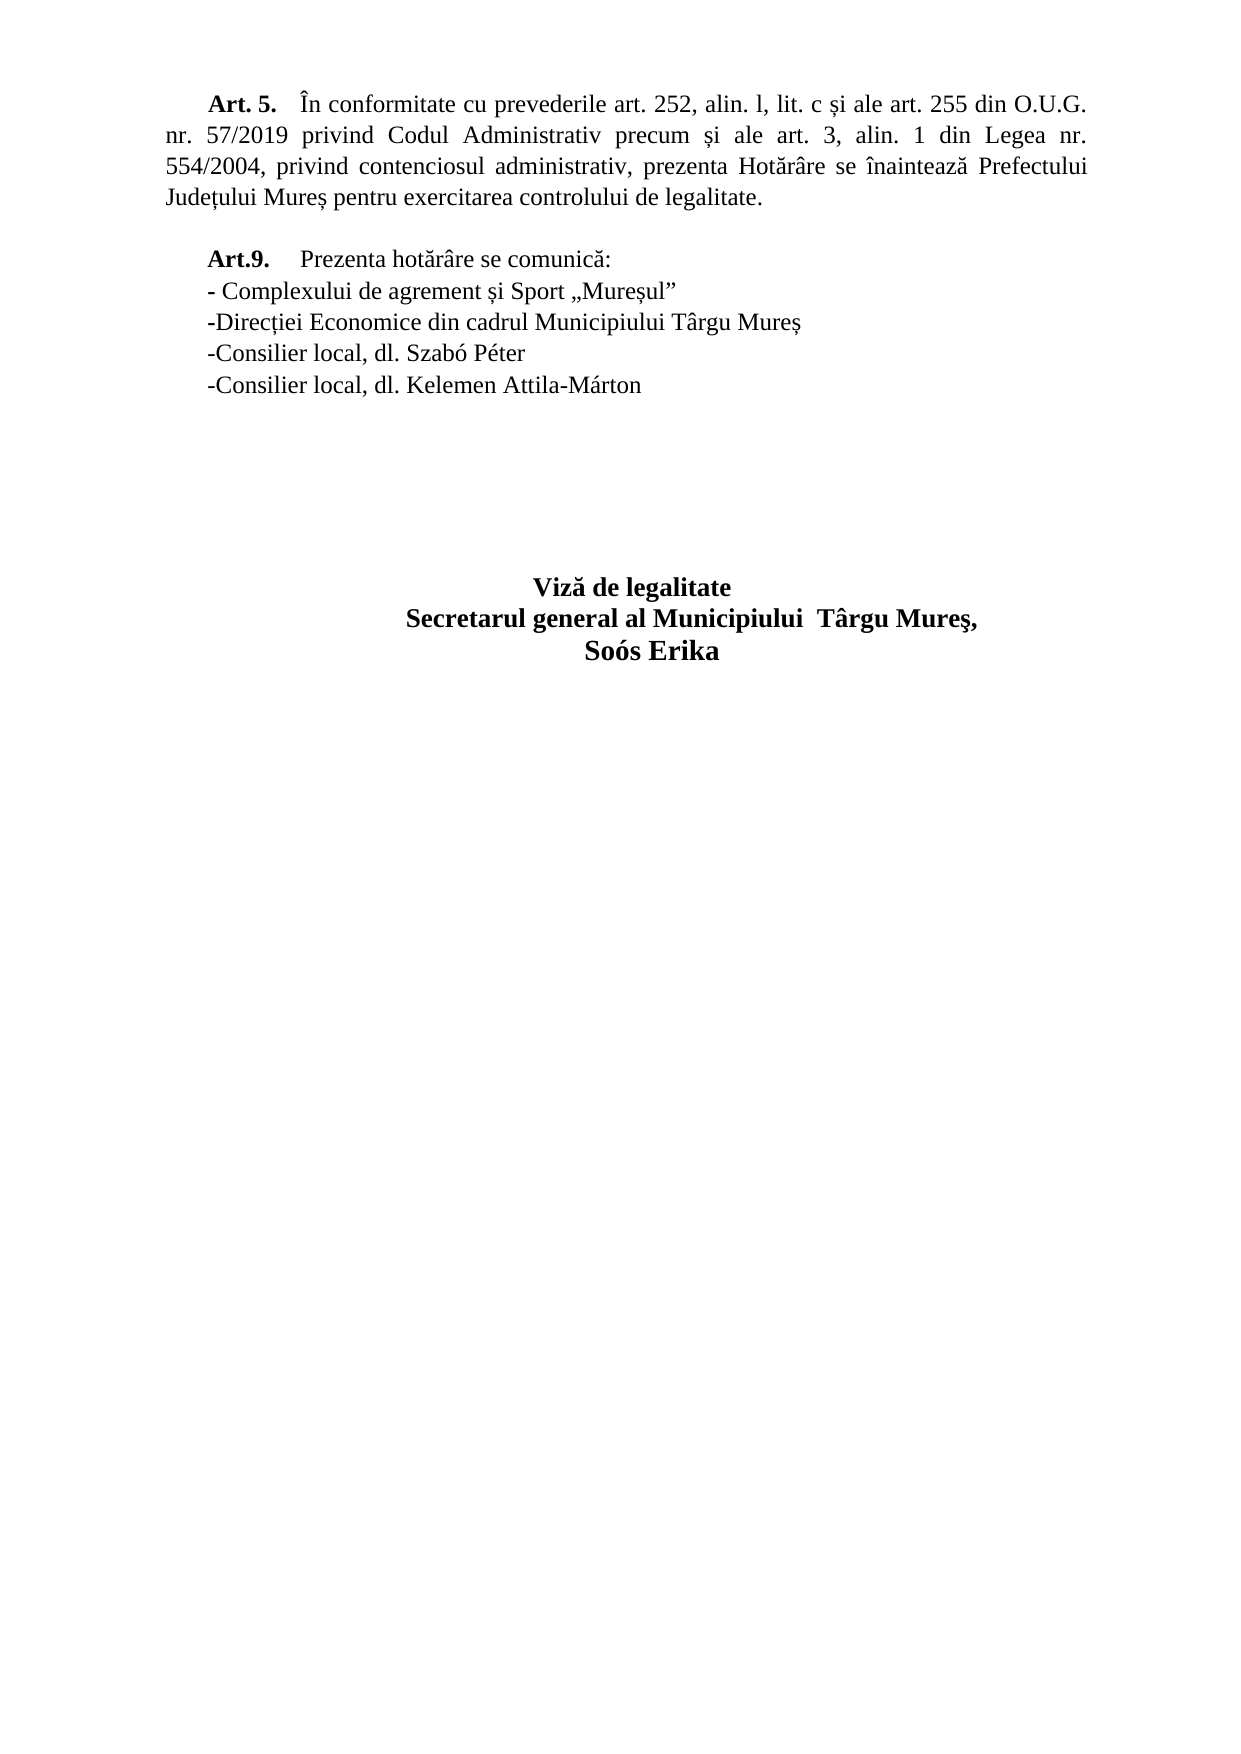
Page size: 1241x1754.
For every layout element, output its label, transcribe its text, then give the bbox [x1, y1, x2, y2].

text Art.9. Prezenta hotărâre se comunică: [207, 244, 635, 273]
text Art. 5. În conformitate cu prevederile art. 252, alin. l, lit. c și ale art. 255 din O.U.G. nr. 57/2019 privind Codul Administrativ precum și ale art. 3, alin. 1 din Legea nr. 554/2004, privind contenciosul administrativ, prezenta Hotărâre se înaintează Prefectului Județului Mureș pentru exercitarea controlului de legalitate. [165, 89, 1089, 211]
text Secretarul general al Municipiului Târgu Mureş, [168, 602, 1090, 633]
text -Consilier local, dl. Kelemen Attila-Márton [168, 370, 1088, 399]
text Viză de legalitate [371, 571, 1090, 602]
text -Consilier local, dl. Szabó Péter [168, 338, 635, 367]
text -Direcției Economice din cadrul Municipiului Târgu Mureș [207, 307, 948, 336]
text Soós Erika [168, 633, 1090, 667]
text - Complexului de agrement și Sport „Mureșul” [207, 276, 948, 304]
